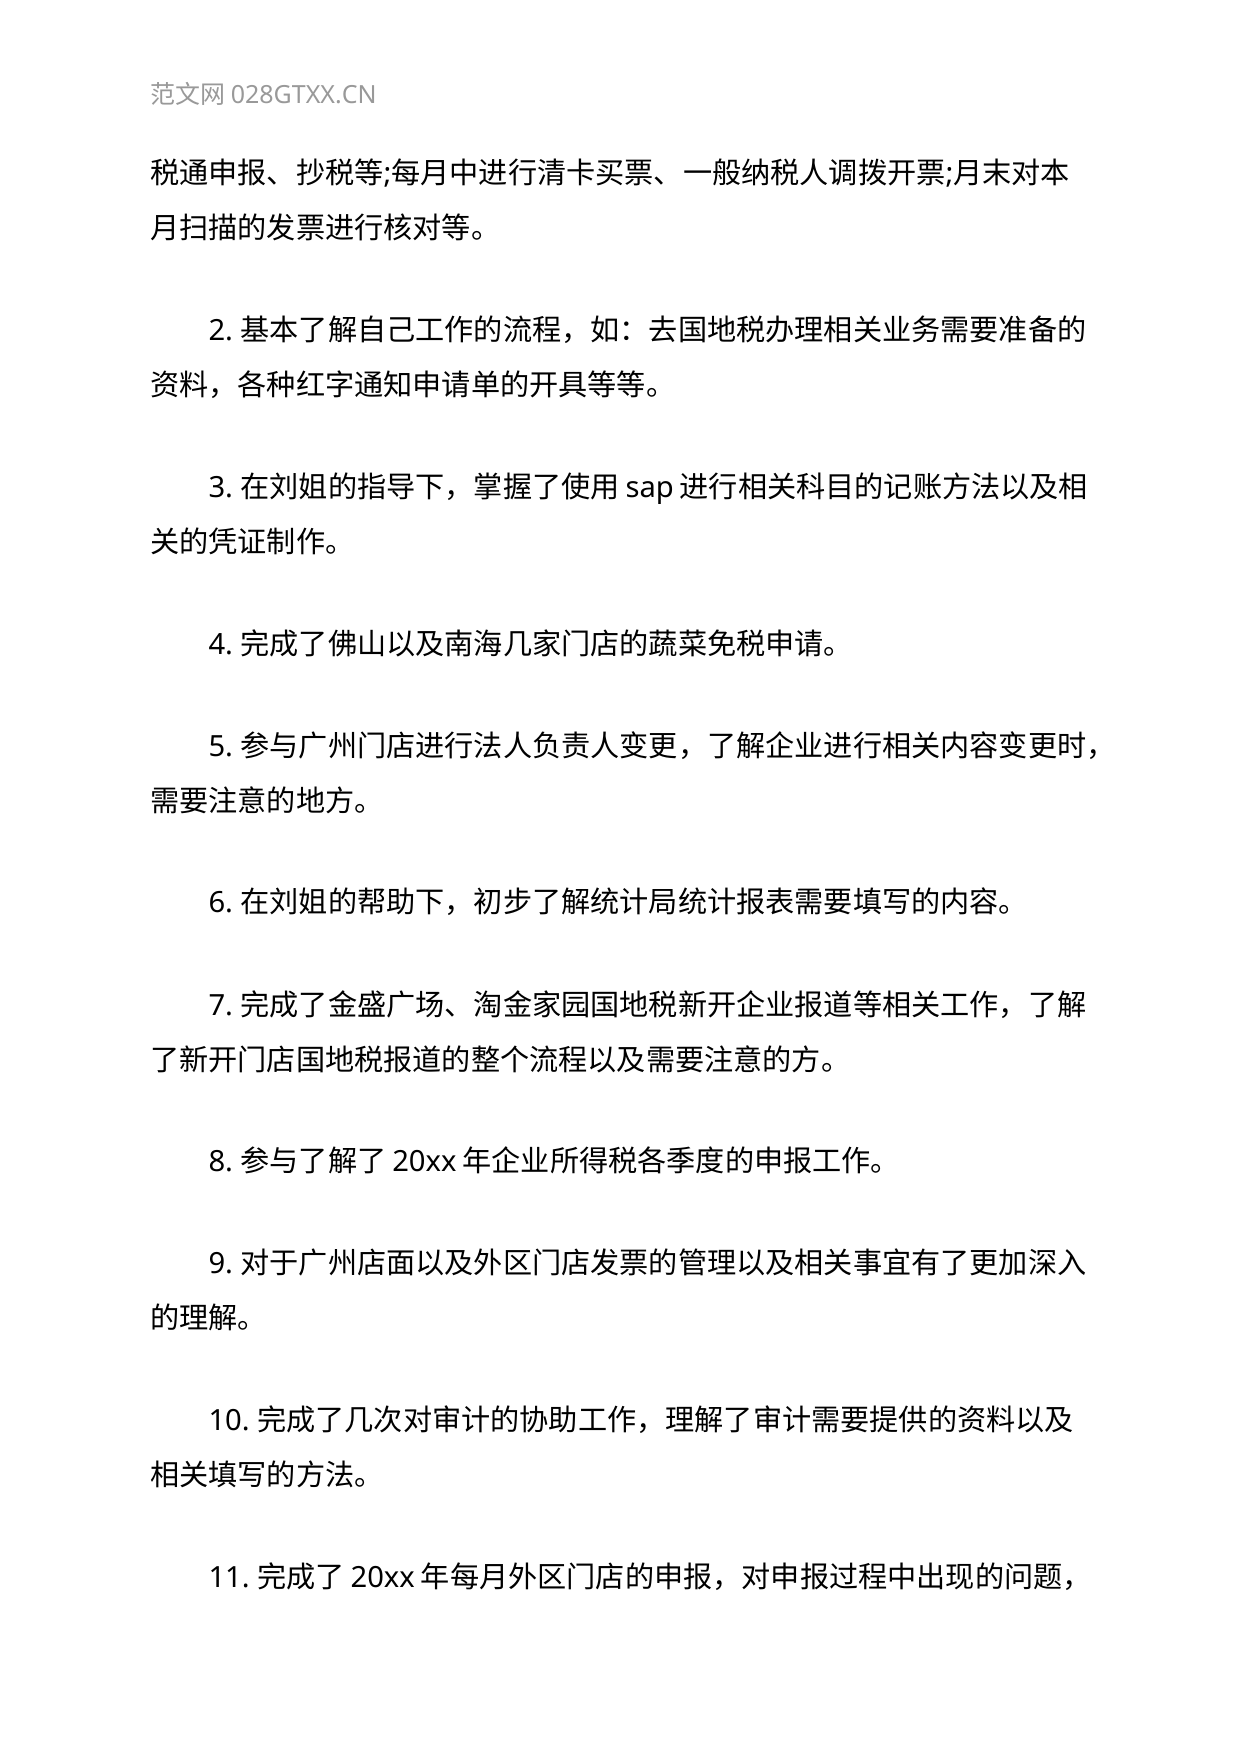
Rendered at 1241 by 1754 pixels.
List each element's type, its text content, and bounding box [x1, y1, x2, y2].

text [150, 1553, 1090, 1596]
text 8. 参与了解了20xx年企业所得税各季度的申报工作。 [150, 1138, 1090, 1180]
text 3. 在刘姐的指导下，掌握了使用sap进行相关科目的记账方法以及相关的凭证制作。 [150, 463, 1090, 561]
text 7. 完成了金盛广场、淘金家园国地税新开企业报道等相关工作，了解了新开门店国地税报道的整个流程以及需要注意的方。 [150, 981, 1090, 1078]
text 4. 完成了佛山以及南海几家门店的蔬菜免税申请。 [150, 620, 1090, 663]
text 10. 完成了几次对审计的协助工作，理解了审计需要提供的资料以及相关填写的方法。 [150, 1397, 1090, 1494]
text 9. 对于广州店面以及外区门店发票的管理以及相关事宜有了更加深入的理解。 [150, 1240, 1090, 1337]
text 5. 参与广州门店进行法人负责人变更，了解企业进行相关内容变更时，需要注意的地方。 [150, 722, 1090, 819]
text 2. 基本了解自己工作的流程，如：去国地税办理相关业务需要准备的资料，各种红字通知申请单的开具等等。 [150, 307, 1090, 404]
text 6. 在刘姐的帮助下，初步了解统计局统计报表需要填写的内容。 [150, 879, 1090, 921]
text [150, 150, 1090, 247]
